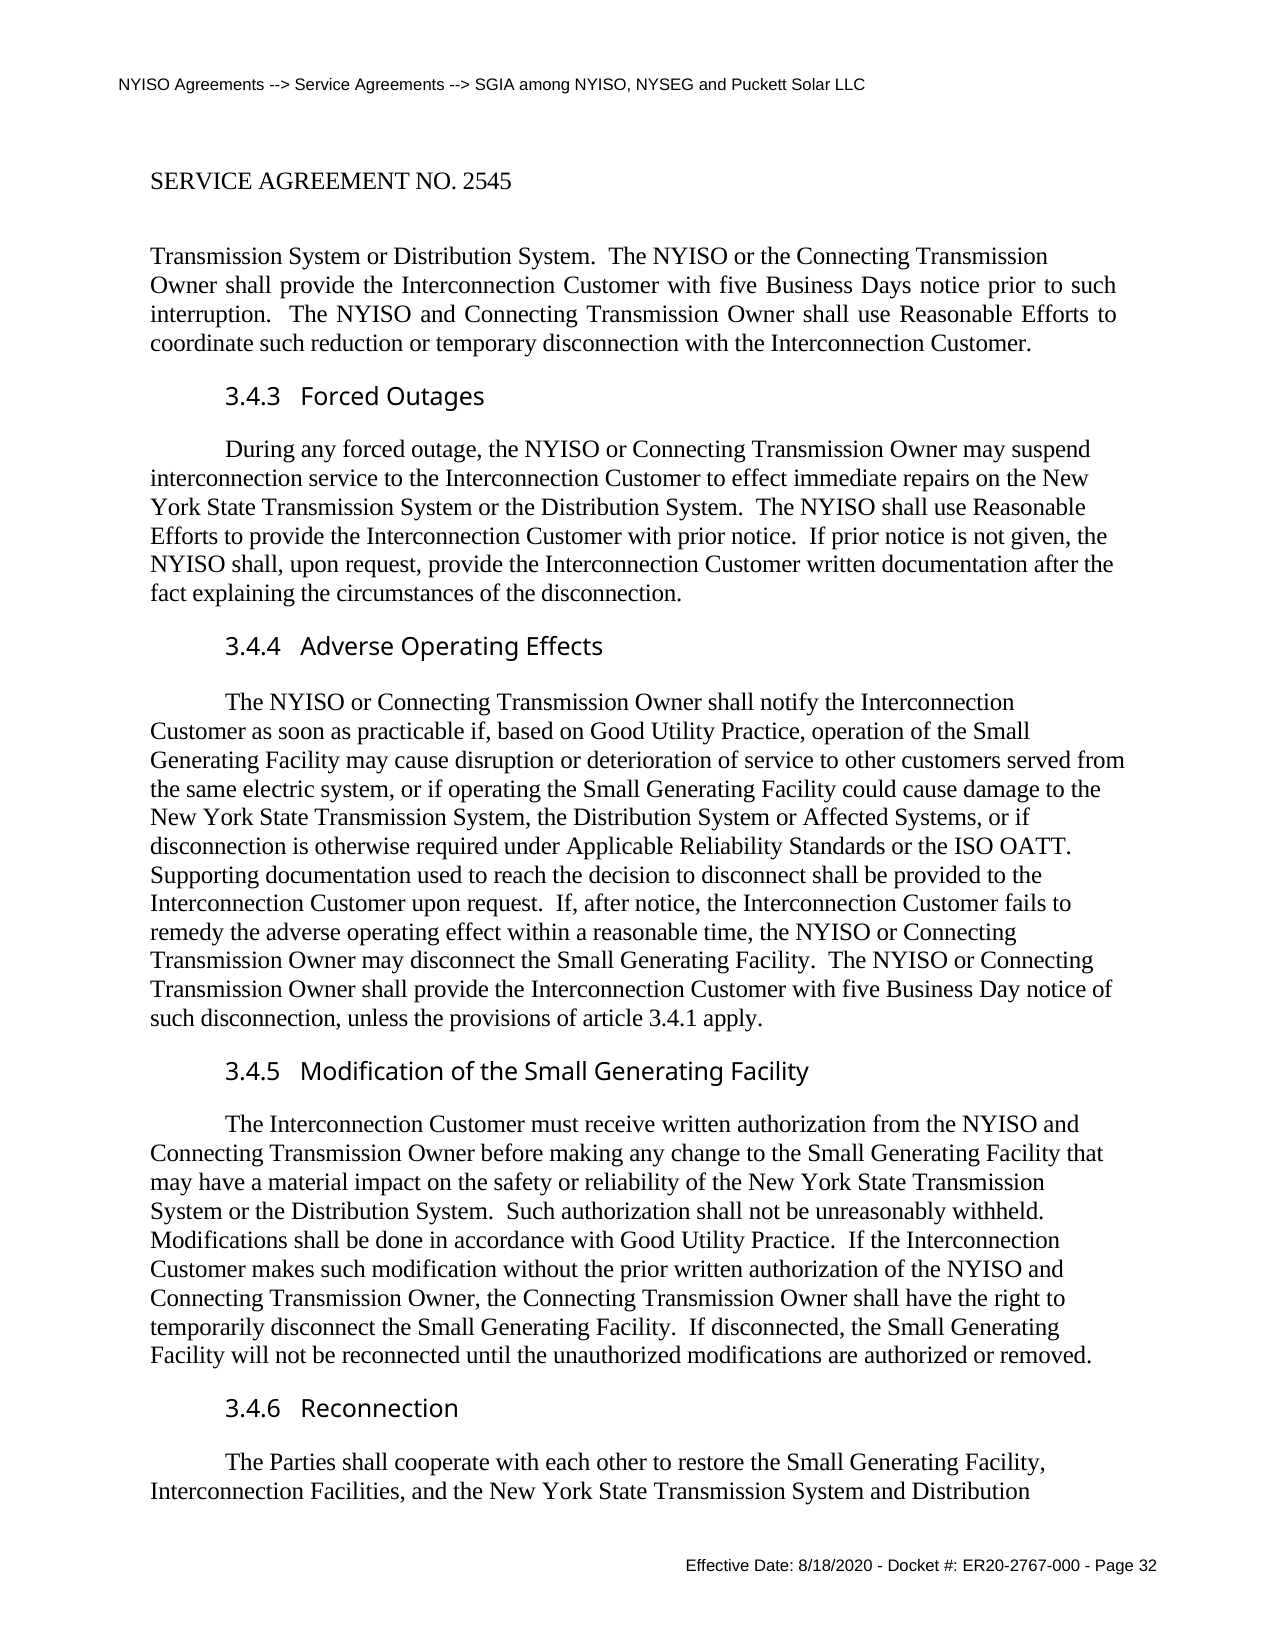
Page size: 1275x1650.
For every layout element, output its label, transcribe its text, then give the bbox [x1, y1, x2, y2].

text Interconnection Facilities, and the New York State Transmission System and Distribution [150, 1476, 1275, 1505]
text Connecting Transmission Owner before making any change to the Small Generating Facility that may have a material impact on the safety or reliability of the New York State Transmission System or the Distribution System. Such authorization shall not be unreasonably withheld. Modifications shall be done in accordance with Good Utility Practice. If the Interconnection Customer makes such modification without the prior written authorization of the NYISO and Connecting Transmission Owner, the Connecting Transmission Owner shall have the right to temporarily disconnect the Small Generating Facility. If disconnected, the Small Generating Facility will not be reconnected until the unauthorized modifications are authorized or removed. [150, 1139, 1142, 1369]
text Transmission System or Distribution System. The NYISO or the Connecting Transmission [150, 241, 1275, 270]
text The Interconnection Customer must receive written authorization from the NYISO and [225, 1109, 1275, 1138]
text Owner shall provide the Interconnection Customer with five Business Days notice prior to such interruption. The NYISO and Connecting Transmission Owner shall use Reasonable Efforts to coordinate such reduction or temporary disconnection with the Interconnection Customer. [150, 270, 1126, 357]
text Generating Facility may cause disruption or deterioration of service to other customers served from the same electric system, or if operating the Small Generating Facility could cause damage to the New York State Transmission System, the Distribution System or Affected Systems, or if disconnection is otherwise required under Applicable Reliability Standards or the ISO OATT. Supporting documentation used to reach the decision to disconnect shall be provided to the Interconnection Customer upon request. If, after notice, the Interconnection Customer fails to remedy the adverse operating effect within a reasonable time, the NYISO or Connecting Transmission Owner may disconnect the Small Generating Facility. The NYISO or Connecting Transmission Owner shall provide the Interconnection Customer with five Business Day notice of such disconnection, unless the provisions of article 3.4.1 apply. [150, 746, 1133, 1032]
text 3.4.3 Forced Outages [225, 383, 1275, 412]
text The NYISO or Connecting Transmission Owner shall notify the Interconnection [225, 687, 1275, 716]
text 3.4.6 Reconnection [225, 1395, 1275, 1424]
text 3.4.4 Adverse Operating Effects [225, 633, 1275, 662]
text Customer as soon as practicable if, based on Good Utility Practice, operation of the Small [150, 716, 1275, 745]
text 3.4.5 Modification of the Small Generating Facility [225, 1057, 1275, 1086]
text During any forced outage, the NYISO or Connecting Transmission Owner may suspend interconnection service to the Interconnection Customer to effect immediate repairs on the New York State Transmission System or the Distribution System. The NYISO shall use Reasonable Efforts to provide the Interconnection Customer with prior notice. If prior notice is not given, the NYISO shall, upon request, provide the Interconnection Customer written documentation after the fact explaining the circumstances of the disconnection. [150, 435, 1128, 607]
text SERVICE AGREEMENT NO. 2545 [150, 166, 1275, 195]
text The Parties shall cooperate with each other to restore the Small Generating Facility, [225, 1447, 1275, 1476]
